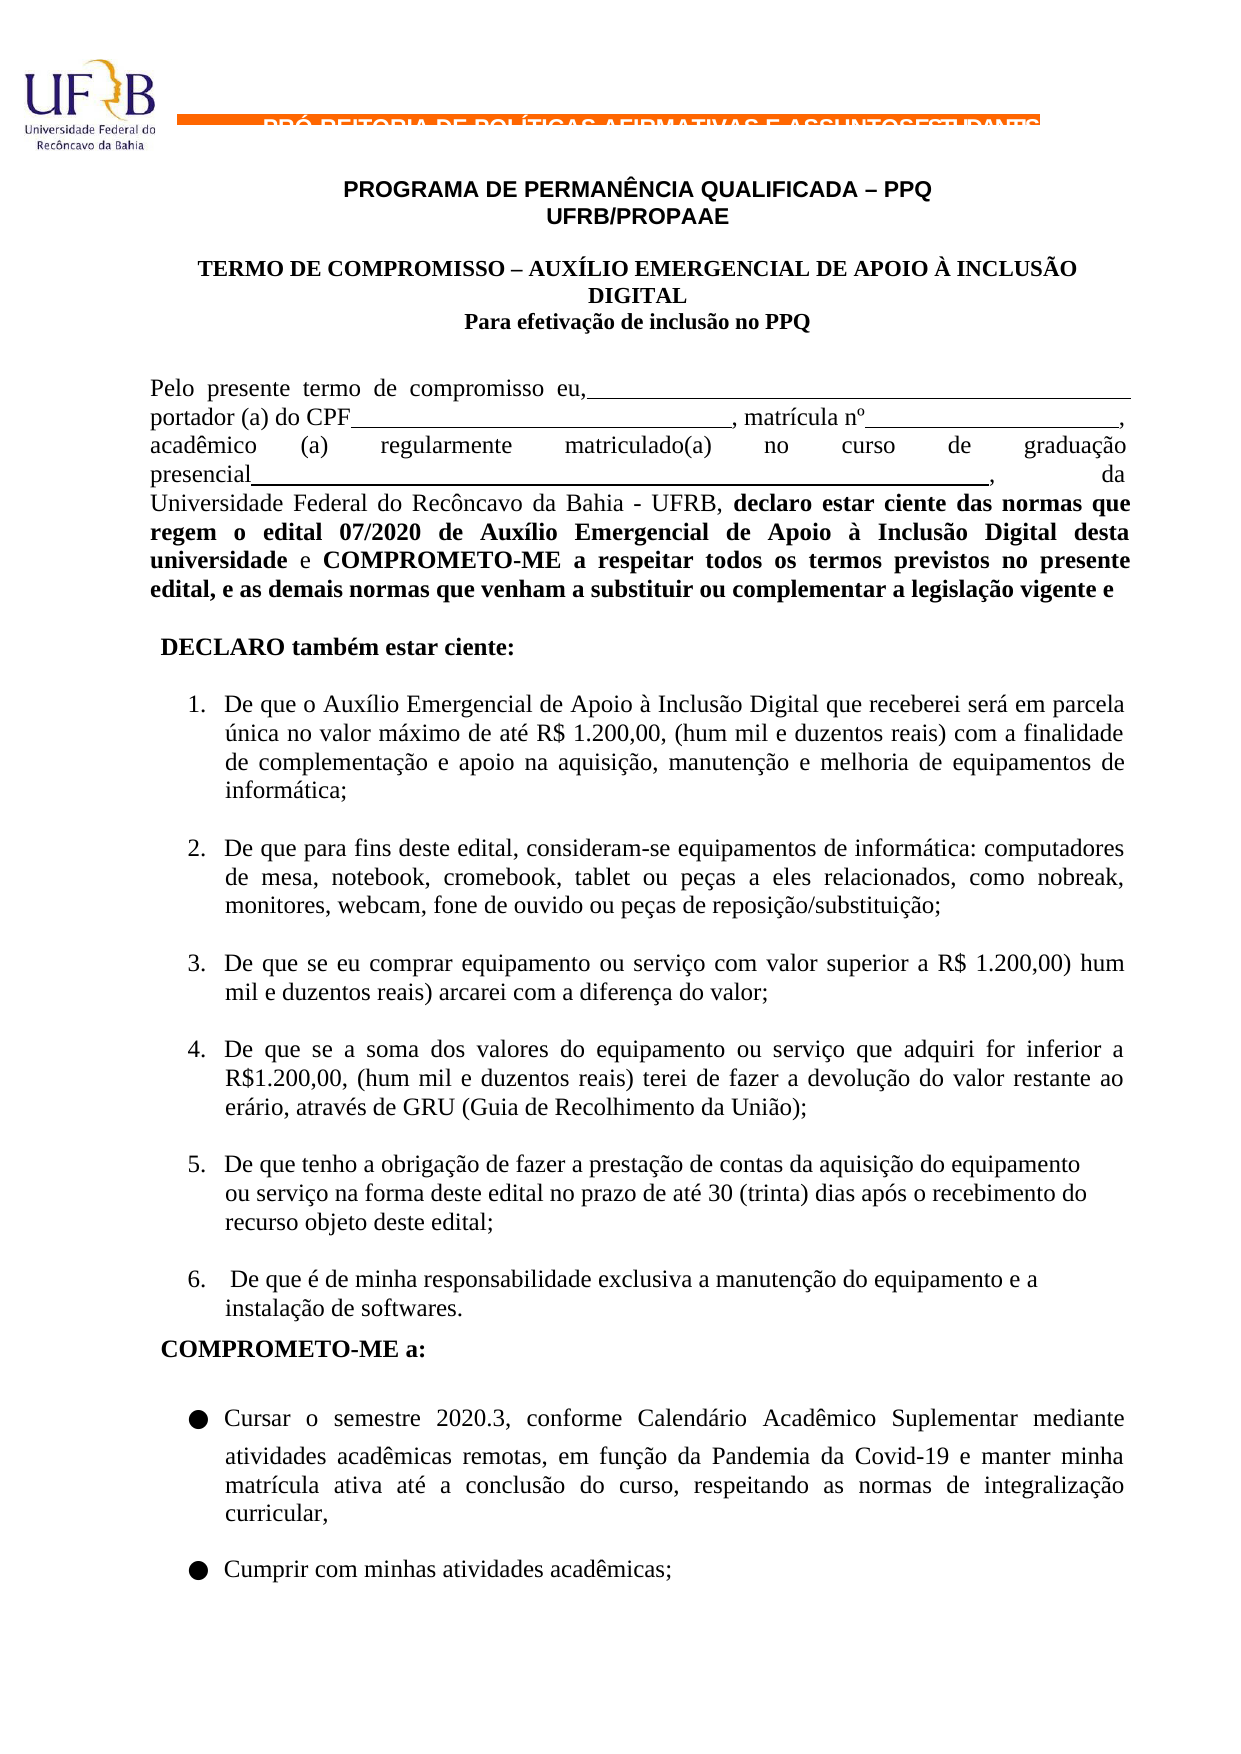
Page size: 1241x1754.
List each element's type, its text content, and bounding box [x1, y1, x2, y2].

text PROGRAMA DE PERMANÊNCIA QUALIFICADA – PPQ UFRB/PROPAAE [343, 176, 933, 229]
list De que se eu comprar equipamento ou serviço com valor superior a R$ 1.200,00) hum mil e duzentos reais) arcarei com a diferença do valor; [187, 948, 1126, 1006]
list De que para fins deste edital, consideram-se equipamentos de informática: computadores de mesa, notebook, cromebook, tablet ou peças a eles relacionados, como nobreak, monitores, webcam, fone de ouvido ou peças de reposição/substituição; [187, 833, 1125, 919]
list Cumprir com minhas atividades acadêmicas; [187, 1540, 1142, 1591]
list Cursar o semestre 2020.3, conforme Calendário Acadêmico Suplementar mediante atividades acadêmicas remotas, em função da Pandemia da Covid-19 e manter minha matrícula ativa até a conclusão do curso, respeitando as normas de integralização curricular, [187, 1390, 1125, 1527]
list De que é de minha responsabilidade exclusiva a manutenção do equipamento e a instalação de softwares. [187, 1264, 1038, 1322]
subtitle COMPROMETO-ME a: [150, 1334, 1142, 1363]
subtitle DECLARO também estar ciente: [150, 632, 1142, 660]
text Pelo presente termo de compromisso eu, portador (a) do CPF , matrícula nº , acadêmico (a) regularmente matriculado(a) no curso de graduação presencial , da Universidade Federal do Recôncavo da Bahia - UFRB, declaro estar ciente das normas que regem o edital 07/2020 de Auxílio Emergencial de Apoio à Inclusão Digital desta universidade e COMPROMETO-ME a respeitar todos os termos previstos no presente edital, e as demais normas que venham a substituir ou complementar a legislação vigente e [150, 373, 1131, 603]
text TERMO DE COMPROMISSO – AUXÍLIO EMERGENCIAL DE APOIO À INCLUSÃO DIGITAL [197, 256, 1078, 308]
list De que se a soma dos valores do equipamento ou serviço que adquiri for inferior a R$1.200,00, (hum mil e duzentos reais) terei de fazer a devolução do valor restante ao erário, através de GRU (Guia de Recolhimento da União); [187, 1034, 1125, 1121]
list De que o Auxílio Emergencial de Apoio à Inclusão Digital que receberei será em parcela única no valor máximo de até R$ 1.200,00, (hum mil e duzentos reais) com a finalidade de complementação e apoio na aquisição, manutenção e melhoria de equipamentos de informática; [187, 689, 1126, 804]
picture [23, 59, 156, 151]
list De que tenho a obrigação de fazer a prestação de contas da aquisição do equipamento ou serviço na forma deste edital no prazo de até 30 (trinta) dias após o recebimento do recurso objeto deste edital; [187, 1149, 1112, 1236]
text Para efetivação de inclusão no PPQ [342, 308, 933, 334]
